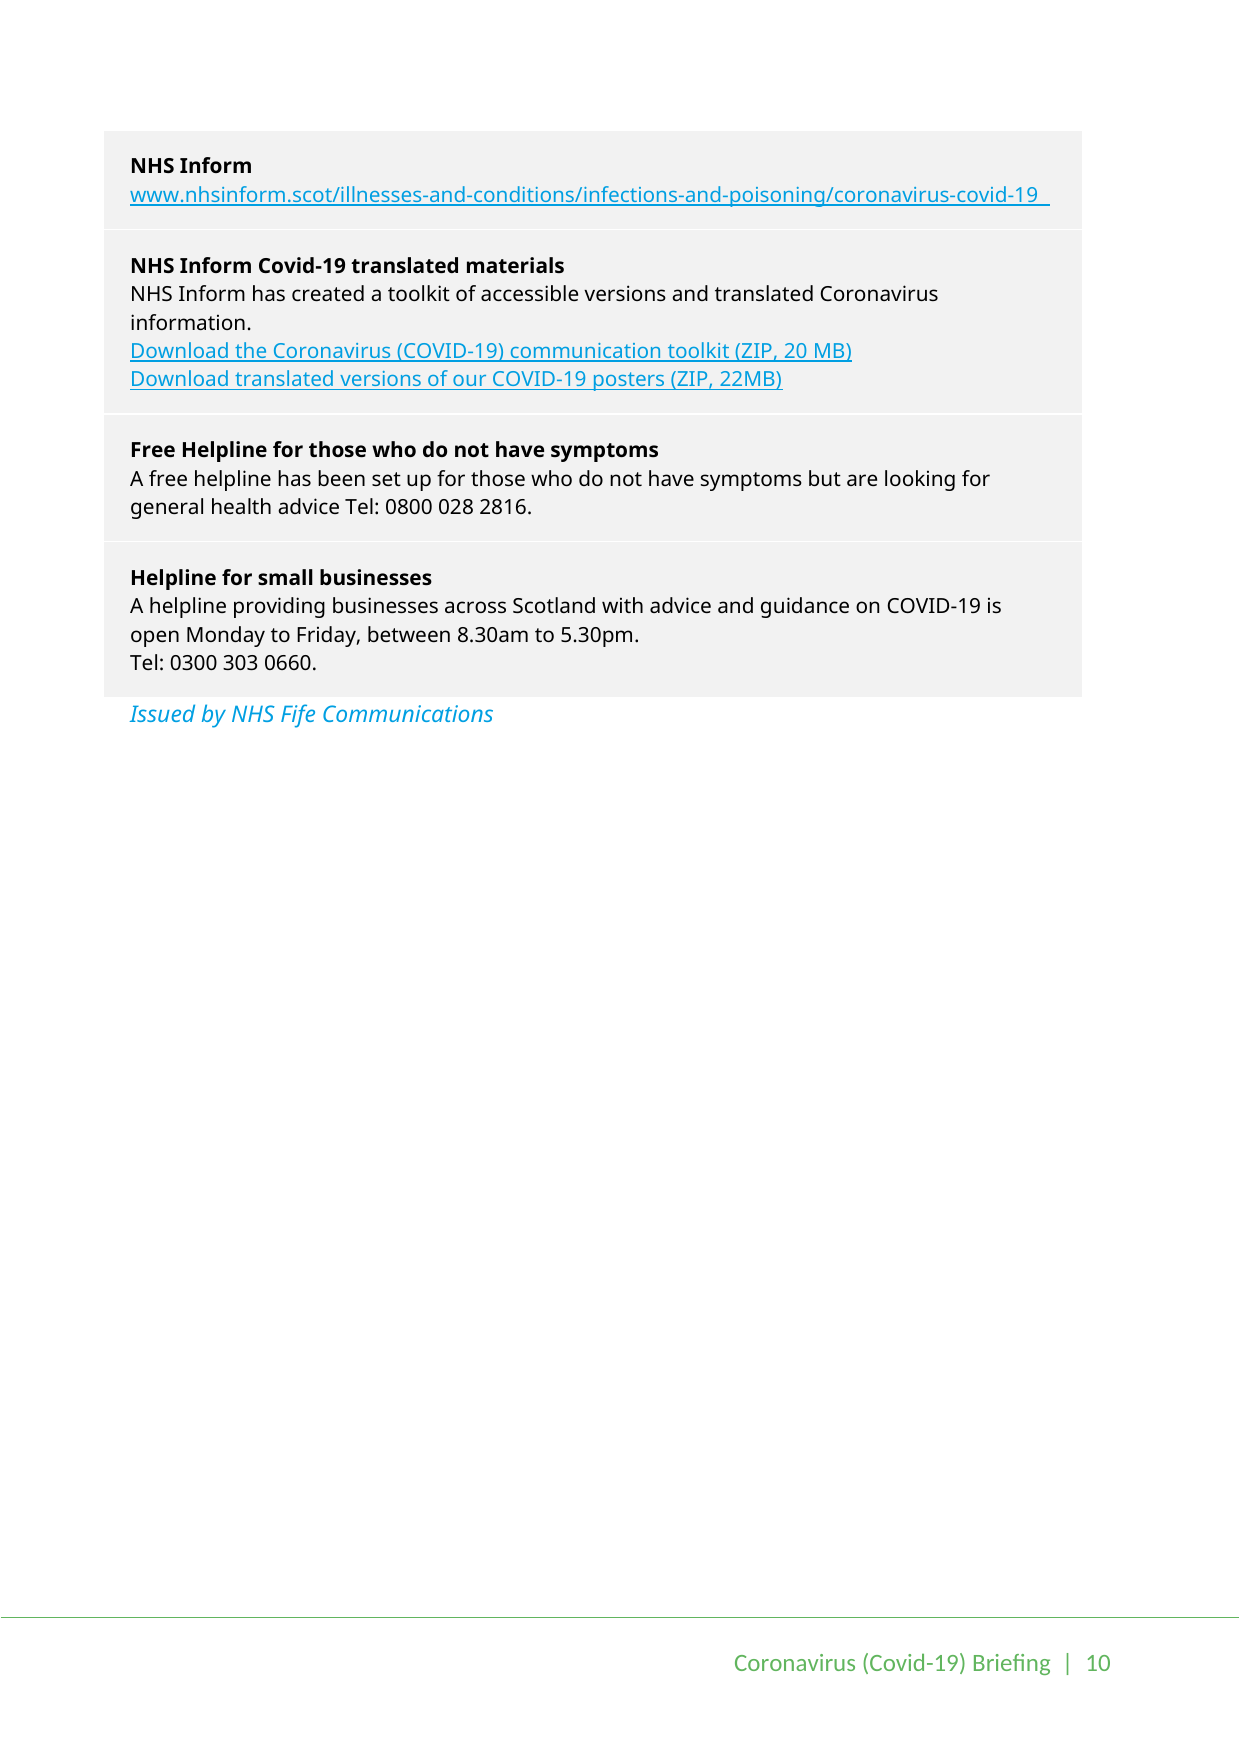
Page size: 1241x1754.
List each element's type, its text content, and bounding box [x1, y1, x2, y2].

table_cell NHS Inform Covid-19 translated materials NHS Inform has created a toolkit of accessible versions and translated Coronavirus information. Download the Coronavirus (COVID-19) communication toolkit (ZIP, 20 MB) Download translated versions of our COVID-19 posters (ZIP, 22MB) [104, 230, 1082, 413]
table_cell Free Helpline for those who do not have symptoms A free helpline has been set up for those who do not have symptoms but are looking for general health advice Tel: 0800 028 2816. [104, 415, 1082, 541]
text Issued by NHS Fife Communications [130, 698, 1110, 729]
table_cell NHS Inform www.nhsinform.scot/illnesses-and-conditions/infections-and-poisoning/coronavirus-covid-19 [104, 131, 1082, 229]
table_cell Helpline for small businesses A helpline providing businesses across Scotland with advice and guidance on COVID-19 is open Monday to Friday, between 8.30am to 5.30pm. Tel: 0300 303 0660. [104, 542, 1082, 697]
